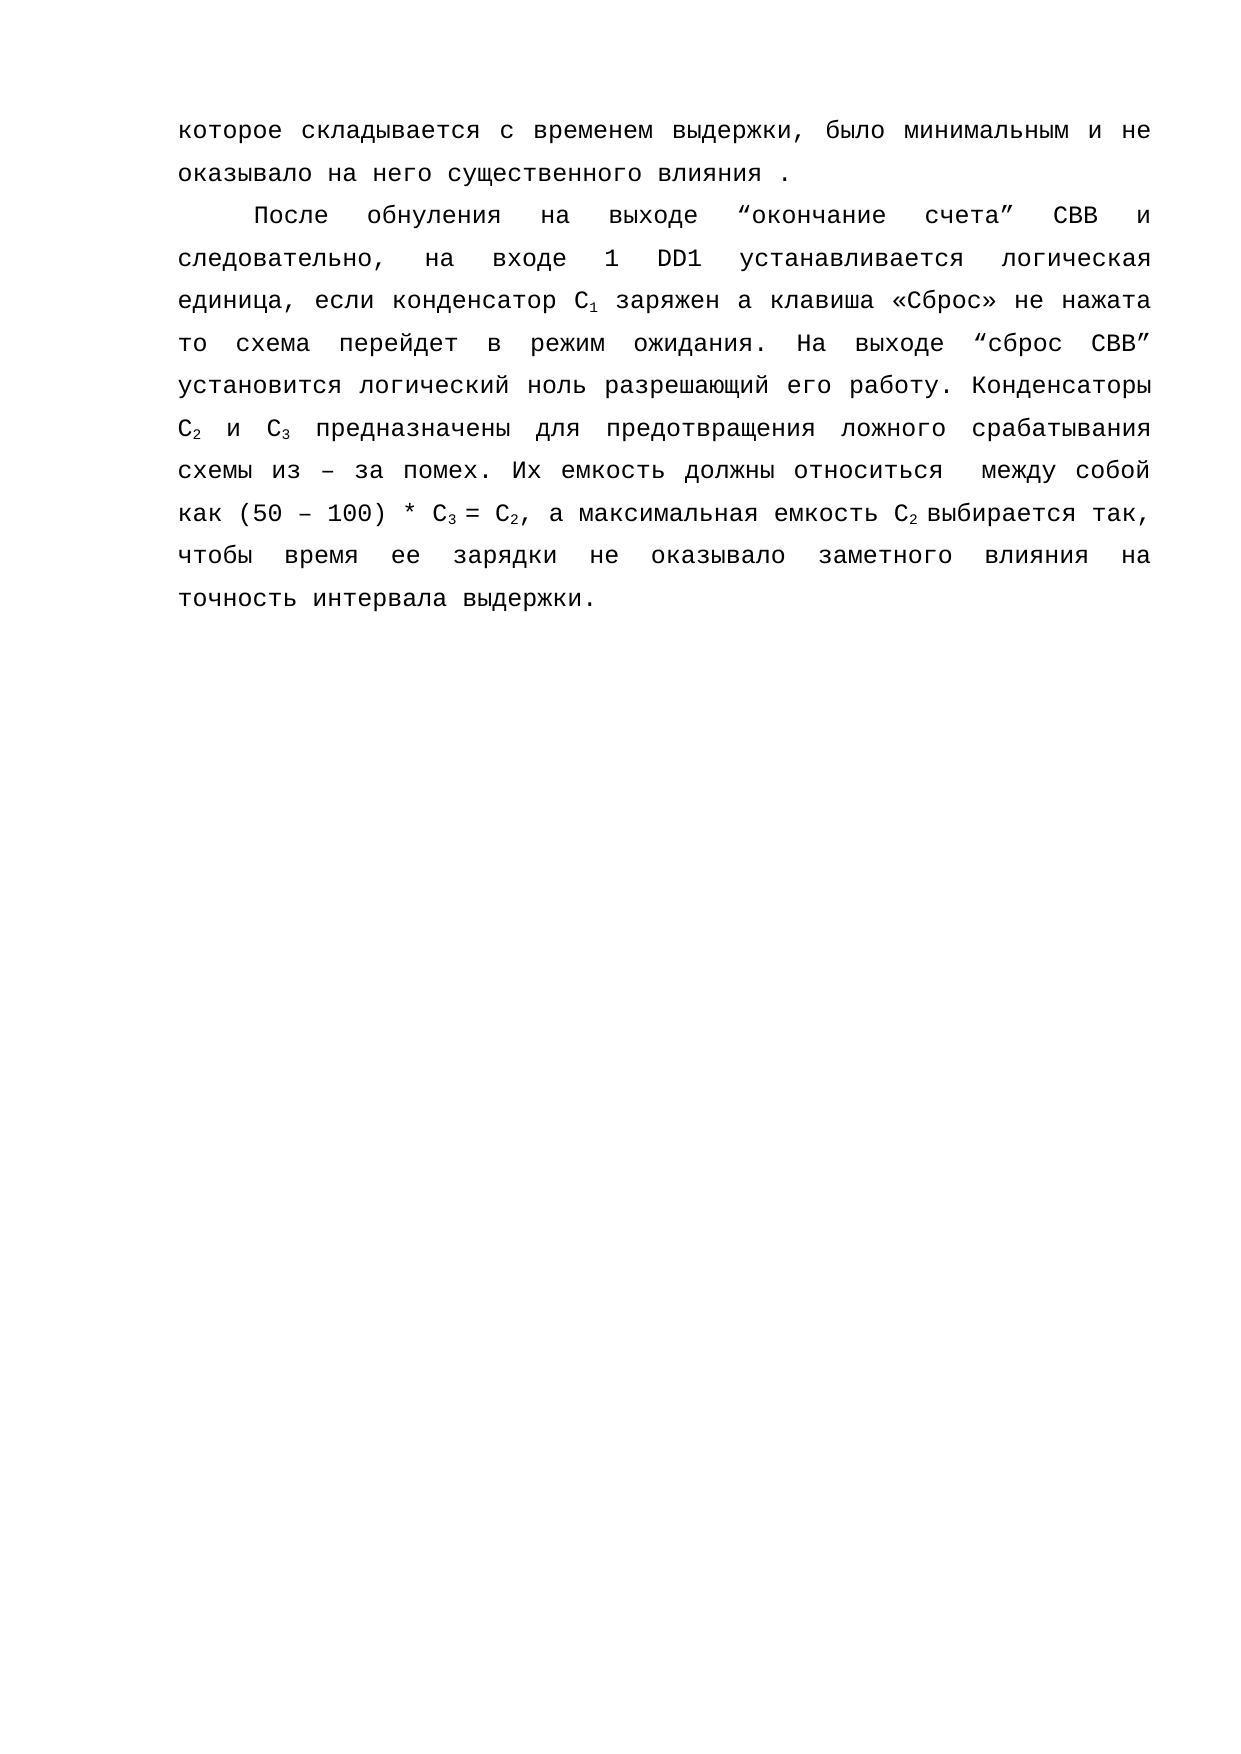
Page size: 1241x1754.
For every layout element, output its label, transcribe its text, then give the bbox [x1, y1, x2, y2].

text После обнуления на выходе “окончание счета” СВВ и следовательно, на входе 1 DD1 устанавливается логическая единица, если конденсатор С1 заряжен а клавиша «Сброс» не нажата то схема перейдет в режим ожидания. На выходе “сброс СВВ” установится логический ноль разрешающий его работу. Конденсаторы С2 и С3 предназначены для предотвращения ложного срабатывания схемы из – за помех. Их емкость должны относиться между собой как (50 – 100) * С3 = С2, а максимальная емкость С2 выбирается так, чтобы время ее зарядки не оказывало заметного влияния на точность интервала выдержки. [177, 203, 1152, 614]
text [177, 118, 1152, 189]
